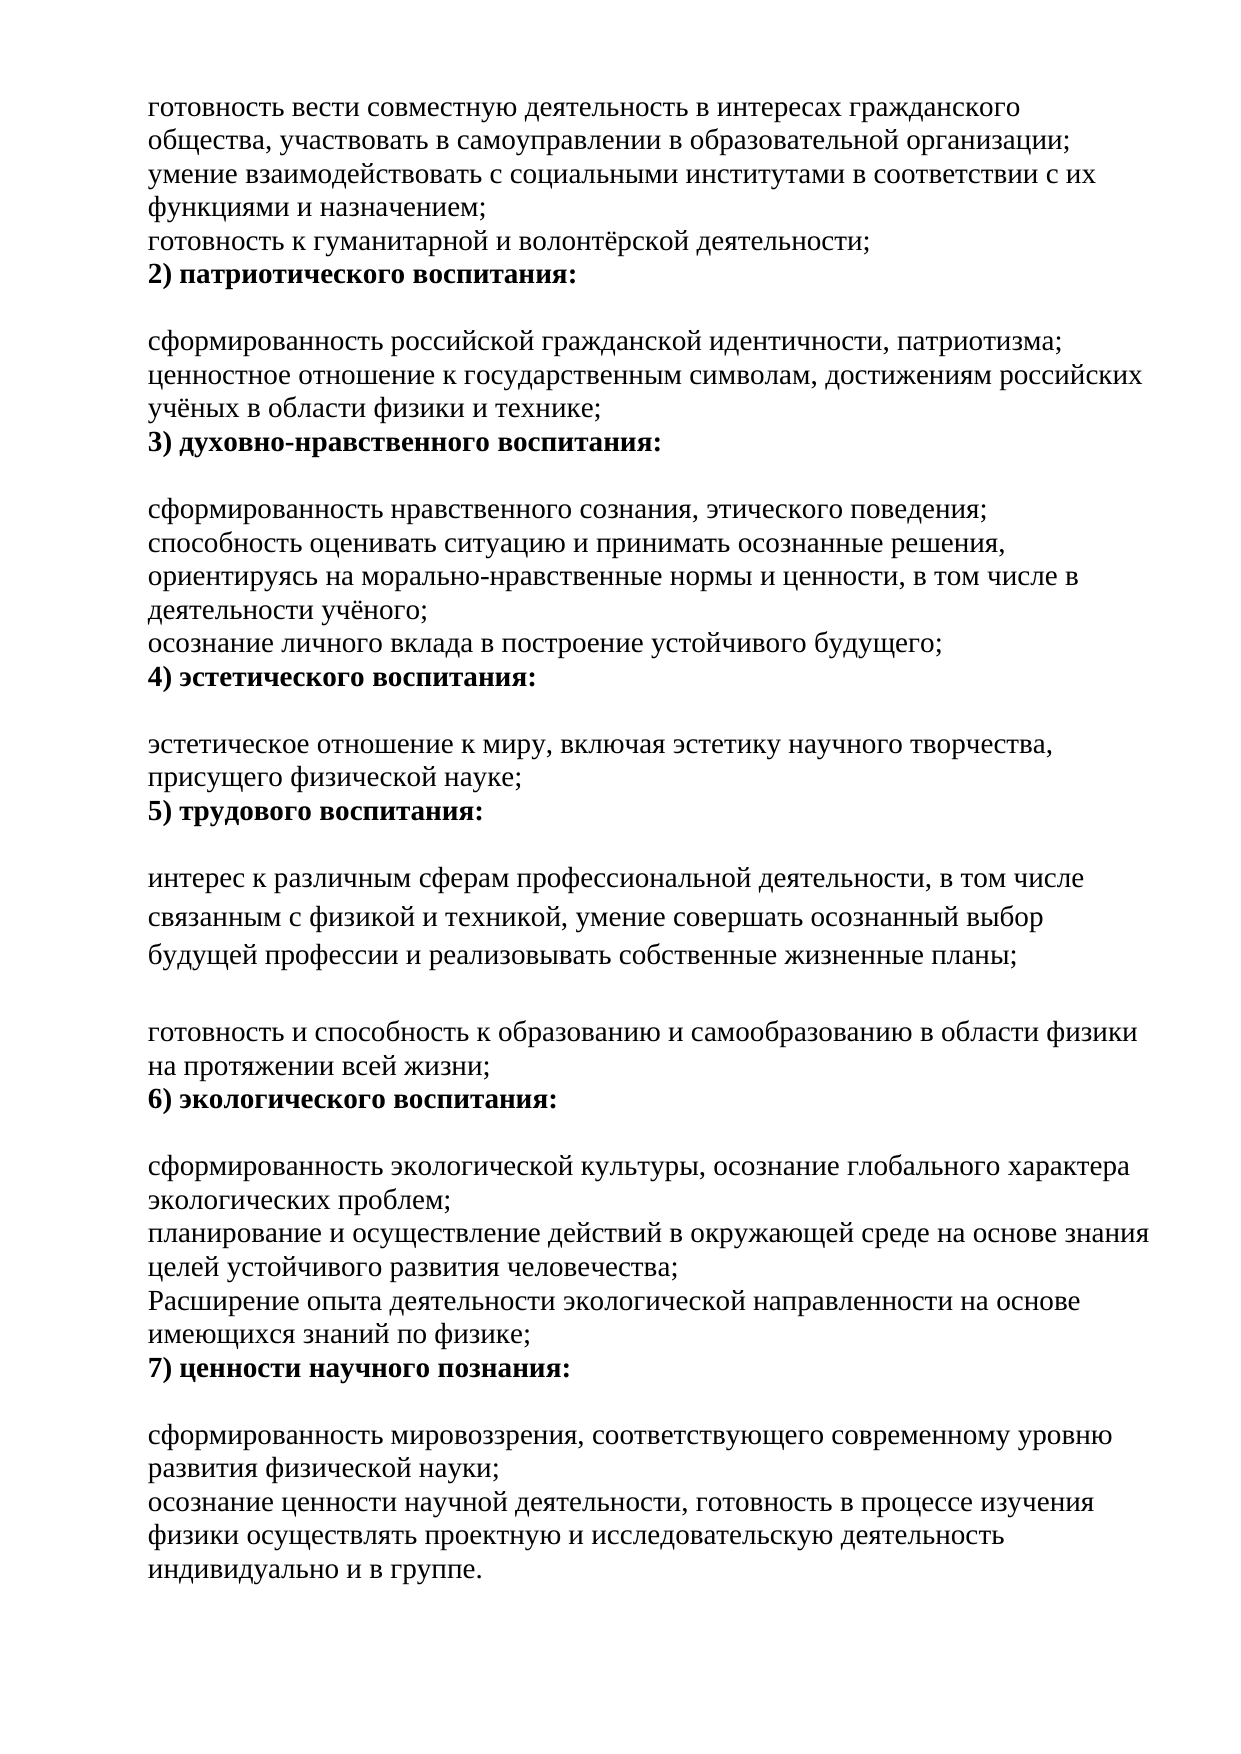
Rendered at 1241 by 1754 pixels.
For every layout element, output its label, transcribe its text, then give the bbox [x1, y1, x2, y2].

text планирование и осуществление действий в окружающей среде на основе знания целей устойчивого развития человечества; [148, 1216, 1152, 1283]
text осознание ценности научной деятельности, готовность в процессе изучения физики осуществлять проектную и исследовательскую деятельность индивидуально и в группе. [148, 1484, 1152, 1584]
text осознание личного вклада в построение устойчивого будущего; [148, 625, 1152, 659]
text 6) экологического воспитания: [148, 1081, 1152, 1115]
text 3) духовно-нравственного воспитания: [148, 424, 1152, 458]
text 7) ценности научного познания: [148, 1350, 1152, 1383]
text способность оценивать ситуацию и принимать осознанные решения, ориентируясь на морально-нравственные нормы и ценности, в том числе в деятельности учёного; [148, 525, 1152, 625]
text сформированность мировоззрения, соответствующего современному уровню развития физической науки; [148, 1417, 1152, 1484]
text интерес к различным сферам профессиональной деятельности, в том числе связанным с физикой и техникой, умение совершать осознанный выбор будущей профессии и реализовывать собственные жизненные планы; [148, 860, 1152, 971]
text сформированность экологической культуры, осознание глобального характера экологических проблем; [148, 1148, 1152, 1216]
text 2) патриотического воспитания: [148, 256, 1152, 290]
text готовность к гуманитарной и волонтёрской деятельности; [148, 223, 1152, 256]
text готовность и способность к образованию и самообразованию в области физики на протяжении всей жизни; [148, 1014, 1152, 1081]
text готовность вести совместную деятельность в интересах гражданского общества, участвовать в самоуправлении в образовательной организации; [148, 89, 1152, 156]
text умение взаимодействовать с социальными институтами в соответствии с их функциями и назначением; [148, 156, 1152, 223]
text 5) трудового воспитания: [148, 793, 1152, 827]
text Расширение опыта деятельности экологической направленности на основе имеющихся знаний по физике; [148, 1283, 1152, 1350]
text сформированность российской гражданской идентичности, патриотизма; [148, 323, 1152, 357]
text эстетическое отношение к миру, включая эстетику научного творчества, присущего физической науке; [148, 726, 1152, 793]
text ценностное отношение к государственным символам, достижениям российских учёных в области физики и технике; [148, 357, 1152, 424]
text 4) эстетического воспитания: [148, 659, 1152, 692]
text сформированность нравственного сознания, этического поведения; [148, 491, 1152, 525]
